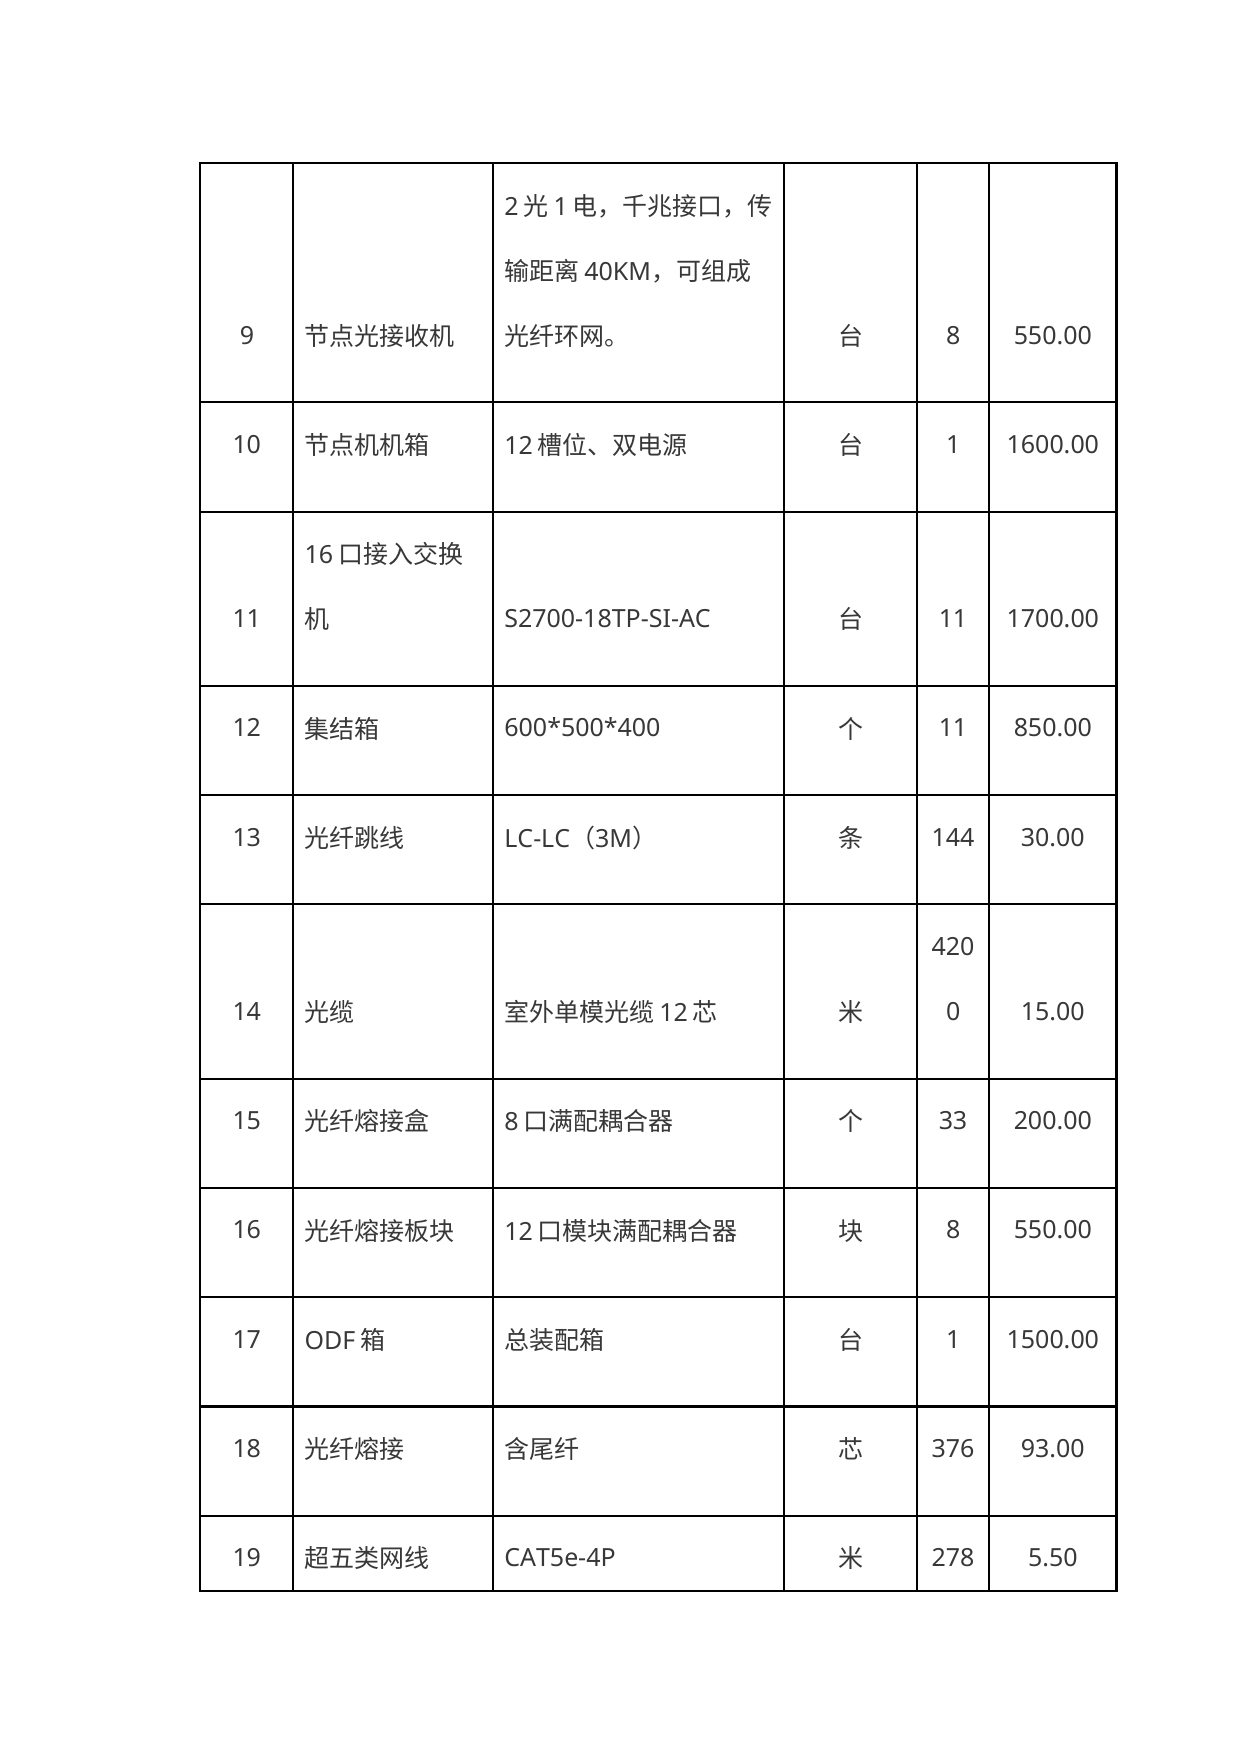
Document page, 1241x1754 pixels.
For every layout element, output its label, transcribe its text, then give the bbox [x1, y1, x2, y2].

table_cell 10 [201, 403, 292, 511]
table_cell [1118, 162, 1124, 401]
table_cell 144 [918, 796, 988, 903]
table_cell 1 [918, 403, 988, 511]
table_cell [1118, 903, 1124, 1078]
table_cell 19 [201, 1517, 292, 1589]
table_cell 1500.00 [990, 1298, 1115, 1405]
table_cell 33 [918, 1080, 988, 1187]
table_cell 200.00 [990, 1080, 1115, 1187]
table_cell [1118, 685, 1124, 794]
table_cell 16口接入交换机 [294, 513, 492, 685]
table_cell CAT5e-4P [494, 1517, 783, 1589]
table_cell 个 [785, 1080, 916, 1187]
table_cell [1118, 1515, 1124, 1589]
table_cell 4200 [918, 905, 988, 1078]
table_cell 台 [785, 403, 916, 511]
table_cell 18 [201, 1408, 292, 1515]
table_cell 550.00 [990, 164, 1115, 401]
table_cell [1118, 401, 1124, 511]
table_cell 室外单模光缆12芯 [494, 905, 783, 1078]
table_cell 光缆 [294, 905, 492, 1078]
table_cell 30.00 [990, 796, 1115, 903]
table_cell [1118, 1187, 1124, 1296]
table_cell 550.00 [990, 1189, 1115, 1296]
table_cell S2700-18TP-SI-AC [494, 513, 783, 685]
table_cell LC-LC（3M） [494, 796, 783, 903]
table_cell 15.00 [990, 905, 1115, 1078]
table_cell 1600.00 [990, 403, 1115, 511]
table_cell 芯 [785, 1408, 916, 1515]
table_cell 光纤熔接板块 [294, 1189, 492, 1296]
table_cell 93.00 [990, 1408, 1115, 1515]
table_cell 8 [918, 164, 988, 401]
table_cell 12口模块满配耦合器 [494, 1189, 783, 1296]
table_cell 台 [785, 513, 916, 685]
table_cell 850.00 [990, 687, 1115, 794]
table_cell 15 [201, 1080, 292, 1187]
table_cell [1118, 1296, 1124, 1405]
table_cell 2光1电，千兆接口，传输距离40KM，可组成光纤环网。 [494, 164, 783, 401]
table_cell 13 [201, 796, 292, 903]
table_cell 光纤熔接盒 [294, 1080, 492, 1187]
table_cell 1 [918, 1298, 988, 1405]
table_cell 米 [785, 905, 916, 1078]
table_cell 条 [785, 796, 916, 903]
table_cell 光纤跳线 [294, 796, 492, 903]
table_cell 台 [785, 1298, 916, 1405]
table_cell 9 [201, 164, 292, 401]
table_cell [1118, 1078, 1124, 1187]
table_cell 米 [785, 1517, 916, 1589]
table_cell 含尾纤 [494, 1408, 783, 1515]
table_cell 11 [918, 513, 988, 685]
table_cell 12槽位、双电源 [494, 403, 783, 511]
table_cell 8口满配耦合器 [494, 1080, 783, 1187]
table_cell 集结箱 [294, 687, 492, 794]
table_cell 12 [201, 687, 292, 794]
table_cell 376 [918, 1408, 988, 1515]
table_cell 节点光接收机 [294, 164, 492, 401]
table_cell 11 [918, 687, 988, 794]
table_cell 台 [785, 164, 916, 401]
table_cell 1700.00 [990, 513, 1115, 685]
table_cell 块 [785, 1189, 916, 1296]
table_cell [1118, 1405, 1124, 1515]
table_cell 2780 [918, 1517, 988, 1589]
table_cell 17 [201, 1298, 292, 1405]
table_cell 超五类网线 [294, 1517, 492, 1589]
table_cell 8 [918, 1189, 988, 1296]
table_cell ODF箱 [294, 1298, 492, 1405]
table_cell 14 [201, 905, 292, 1078]
table_cell 光纤熔接 [294, 1408, 492, 1515]
table_cell 5.50 [990, 1517, 1115, 1589]
table_cell 节点机机箱 [294, 403, 492, 511]
table_cell 16 [201, 1189, 292, 1296]
table_cell 总装配箱 [494, 1298, 783, 1405]
table_cell 11 [201, 513, 292, 685]
table_cell 600*500*400 [494, 687, 783, 794]
table_cell [1118, 794, 1124, 903]
table_cell 个 [785, 687, 916, 794]
table_cell [1118, 511, 1124, 685]
